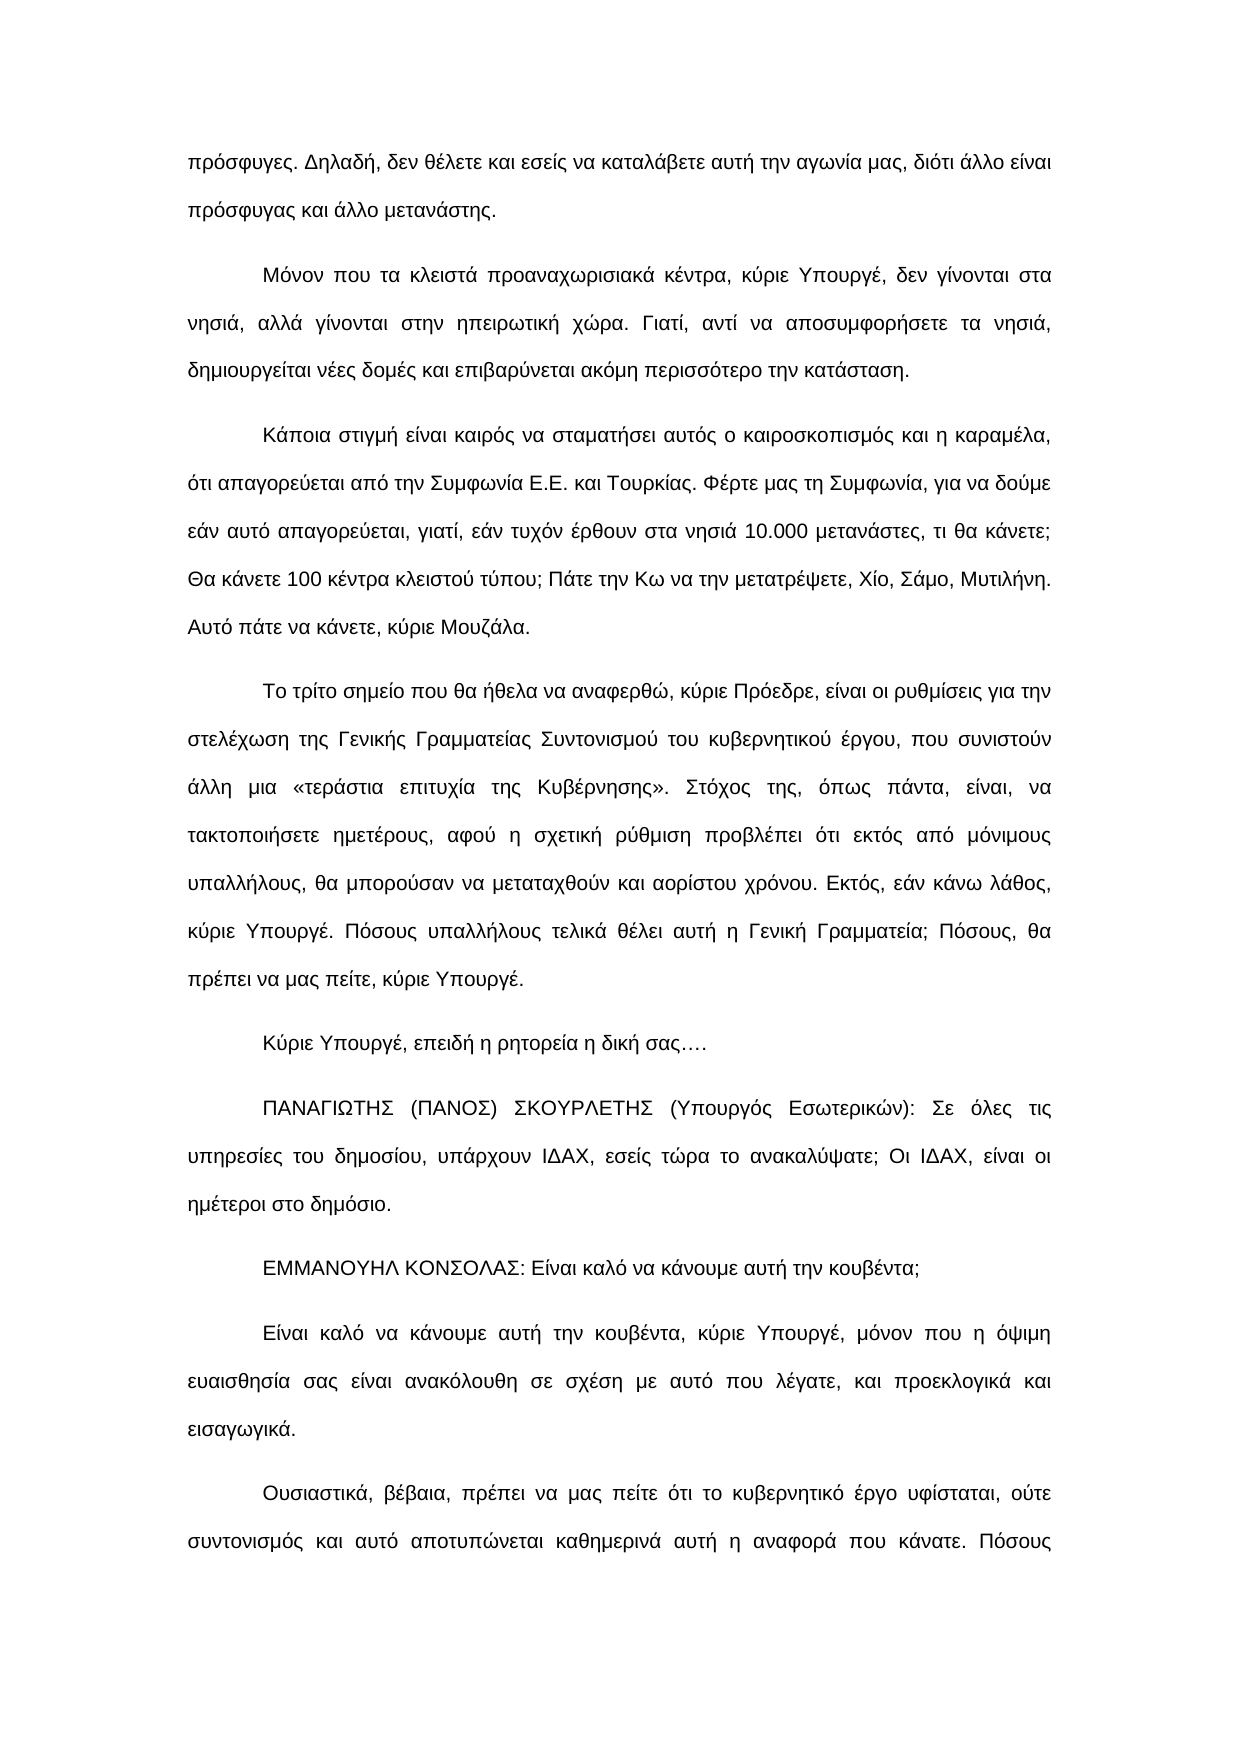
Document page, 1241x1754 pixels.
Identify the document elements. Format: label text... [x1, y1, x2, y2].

text Κύριε Υπουργέ, επειδή η ρητορεία η δική σας…. [187, 1031, 1053, 1055]
text Είναι καλό να κάνουμε αυτή την κουβέντα, κύριε Υπουργέ, μόνον που η όψιμη ευαισθησία σας είναι ανακόλουθη σε σχέση με αυτό που λέγατε, και προεκλογικά και εισαγωγικά. [187, 1321, 1053, 1441]
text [187, 1481, 1053, 1553]
text ΠΑΝΑΓΙΩΤΗΣ (ΠΑΝΟΣ) ΣΚΟΥΡΛΕΤΗΣ (Υπουργός Εσωτερικών): Σε όλες τις υπηρεσίες του δημοσίου, υπάρχουν ΙΔΑΧ, εσείς τώρα το ανακαλύψατε; Οι ΙΔΑΧ, είναι οι ημέτεροι στο δημόσιο. [187, 1096, 1053, 1216]
text Κάποια στιγμή είναι καιρός να σταματήσει αυτός ο καιροσκοπισμός και η καραμέλα, ότι απαγορεύεται από την Συμφωνία Ε.Ε. και Τουρκίας. Φέρτε μας τη Συμφωνία, για να δούμε εάν αυτό απαγορεύεται, γιατί, εάν τυχόν έρθουν στα νησιά 10.000 μετανάστες, τι θα κάνετε; Θα κάνετε 100 κέντρα κλειστού τύπου; Πάτε την Κω να την μετατρέψετε, Χίο, Σάμο, Μυτιλήνη. Αυτό πάτε να κάνετε, κύριε Μουζάλα. [187, 423, 1053, 638]
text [187, 150, 1053, 222]
text Μόνον που τα κλειστά προαναχωρισιακά κέντρα, κύριε Υπουργέ, δεν γίνονται στα νησιά, αλλά γίνονται στην ηπειρωτική χώρα. Γιατί, αντί να αποσυμφορήσετε τα νησιά, δημιουργείται νέες δομές και επιβαρύνεται ακόμη περισσότερο την κατάσταση. [187, 262, 1053, 382]
text ΕΜΜΑΝΟΥΗΛ ΚΟΝΣΟΛΑΣ: Είναι καλό να κάνουμε αυτή την κουβέντα; [187, 1256, 1053, 1280]
text Το τρίτο σημείο που θα ήθελα να αναφερθώ, κύριε Πρόεδρε, είναι οι ρυθμίσεις για την στελέχωση της Γενικής Γραμματείας Συντονισμού του κυβερνητικού έργου, που συνιστούν άλλη μια «τεράστια επιτυχία της Κυβέρνησης». Στόχος της, όπως πάντα, είναι, να τακτοποιήσετε ημετέρους, αφού η σχετική ρύθμιση προβλέπει ότι εκτός από μόνιμους υπαλλήλους, θα μπορούσαν να μεταταχθούν και αορίστου χρόνου. Εκτός, εάν κάνω λάθος, κύριε Υπουργέ. Πόσους υπαλλήλους τελικά θέλει αυτή η Γενική Γραμματεία; Πόσους, θα πρέπει να μας πείτε, κύριε Υπουργέ. [187, 679, 1053, 991]
